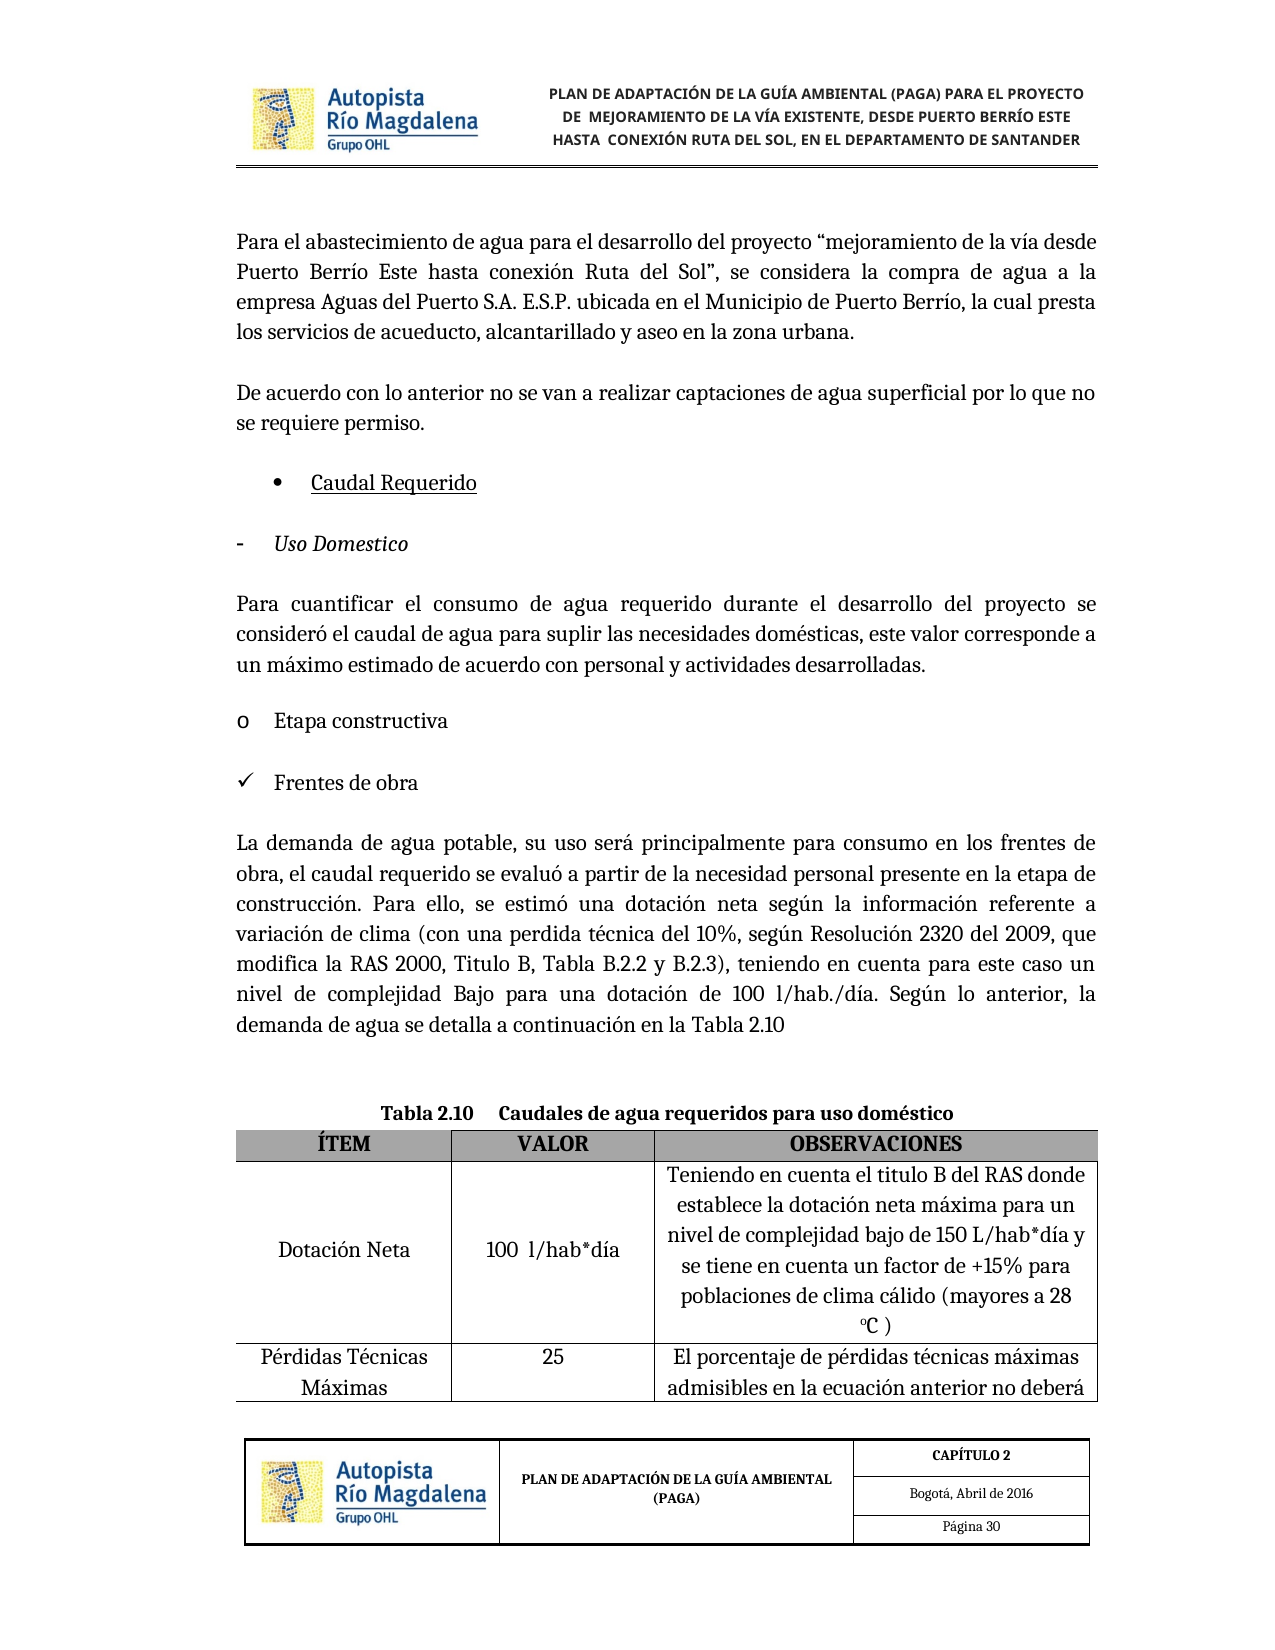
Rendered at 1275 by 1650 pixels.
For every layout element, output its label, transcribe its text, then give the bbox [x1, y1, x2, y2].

table_cell El porcentaje de pérdidas técnicas máximas admisibles en la ecuación anterior no deberá superar el 25% [655, 1344, 1097, 1401]
subtitle Caudal Requerido [274, 470, 1098, 496]
table_header OBSERVACIONES [655, 1131, 1098, 1161]
picture [247, 73, 482, 158]
table_cell Dotación Neta [236, 1162, 451, 1343]
text Para el abastecimiento de agua para el desarrollo del proyecto “mejoramiento de la vía desde Puerto Berrío Este hasta conexión Ruta del Sol”, se considera la compra de agua a la empresa Aguas del Puerto S.A. E.S.P. ubicada en el Municipio de Puerto Berrío, la cual presta los servicios de acueducto, alcantarillado y aseo en la zona urbana. [236, 228, 1098, 345]
subtitle Etapa constructiva [236, 708, 1098, 735]
table_header ÍTEM [236, 1130, 451, 1161]
text La demanda de agua potable, su uso será principalmente para consumo en los frentes de obra, el caudal requerido se evaluó a partir de la necesidad personal presente en la etapa de construcción. Para ello, se estimó una dotación neta según la información referente a variación de clima (con una perdida técnica del 10%, según Resolución 2320 del 2009, que modifica la RAS 2000, Titulo B, Tabla B.2.2 y B.2.3), teniendo en cuenta para este caso un nivel de complejidad Bajo para una dotación de 100 l/hab./día. Según lo anterior, la demanda de agua se detalla a continuación en la Tabla 2.10 [236, 830, 1098, 1038]
text De acuerdo con lo anterior no se van a realizar captaciones de agua superficial por lo que no se requiere permiso. [236, 379, 1098, 436]
text Para cuantificar el consumo de agua requerido durante el desarrollo del proyecto se consideró el caudal de agua para suplir las necesidades domésticas, este valor corresponde a un máximo estimado de acuerdo con personal y actividades desarrolladas. [236, 591, 1098, 678]
picture [256, 1447, 490, 1531]
table_cell 25 [452, 1344, 654, 1401]
subtitle Frentes de obra [236, 770, 1098, 796]
table_cell Pérdidas Técnicas Máximas Admisibles (%p) [236, 1344, 451, 1401]
table_cell 100 l/hab*día [452, 1162, 654, 1343]
subtitle Uso Domestico [236, 531, 1098, 557]
table_cell Teniendo en cuenta el titulo B del RAS donde establece la dotación neta máxima para un nivel de complejidad bajo de 150 L/hab*día y se tiene en cuenta un factor de +15% para poblaciones de clima cálido (mayores a 28 oC ) [655, 1162, 1097, 1343]
table_header VALOR [452, 1131, 654, 1161]
